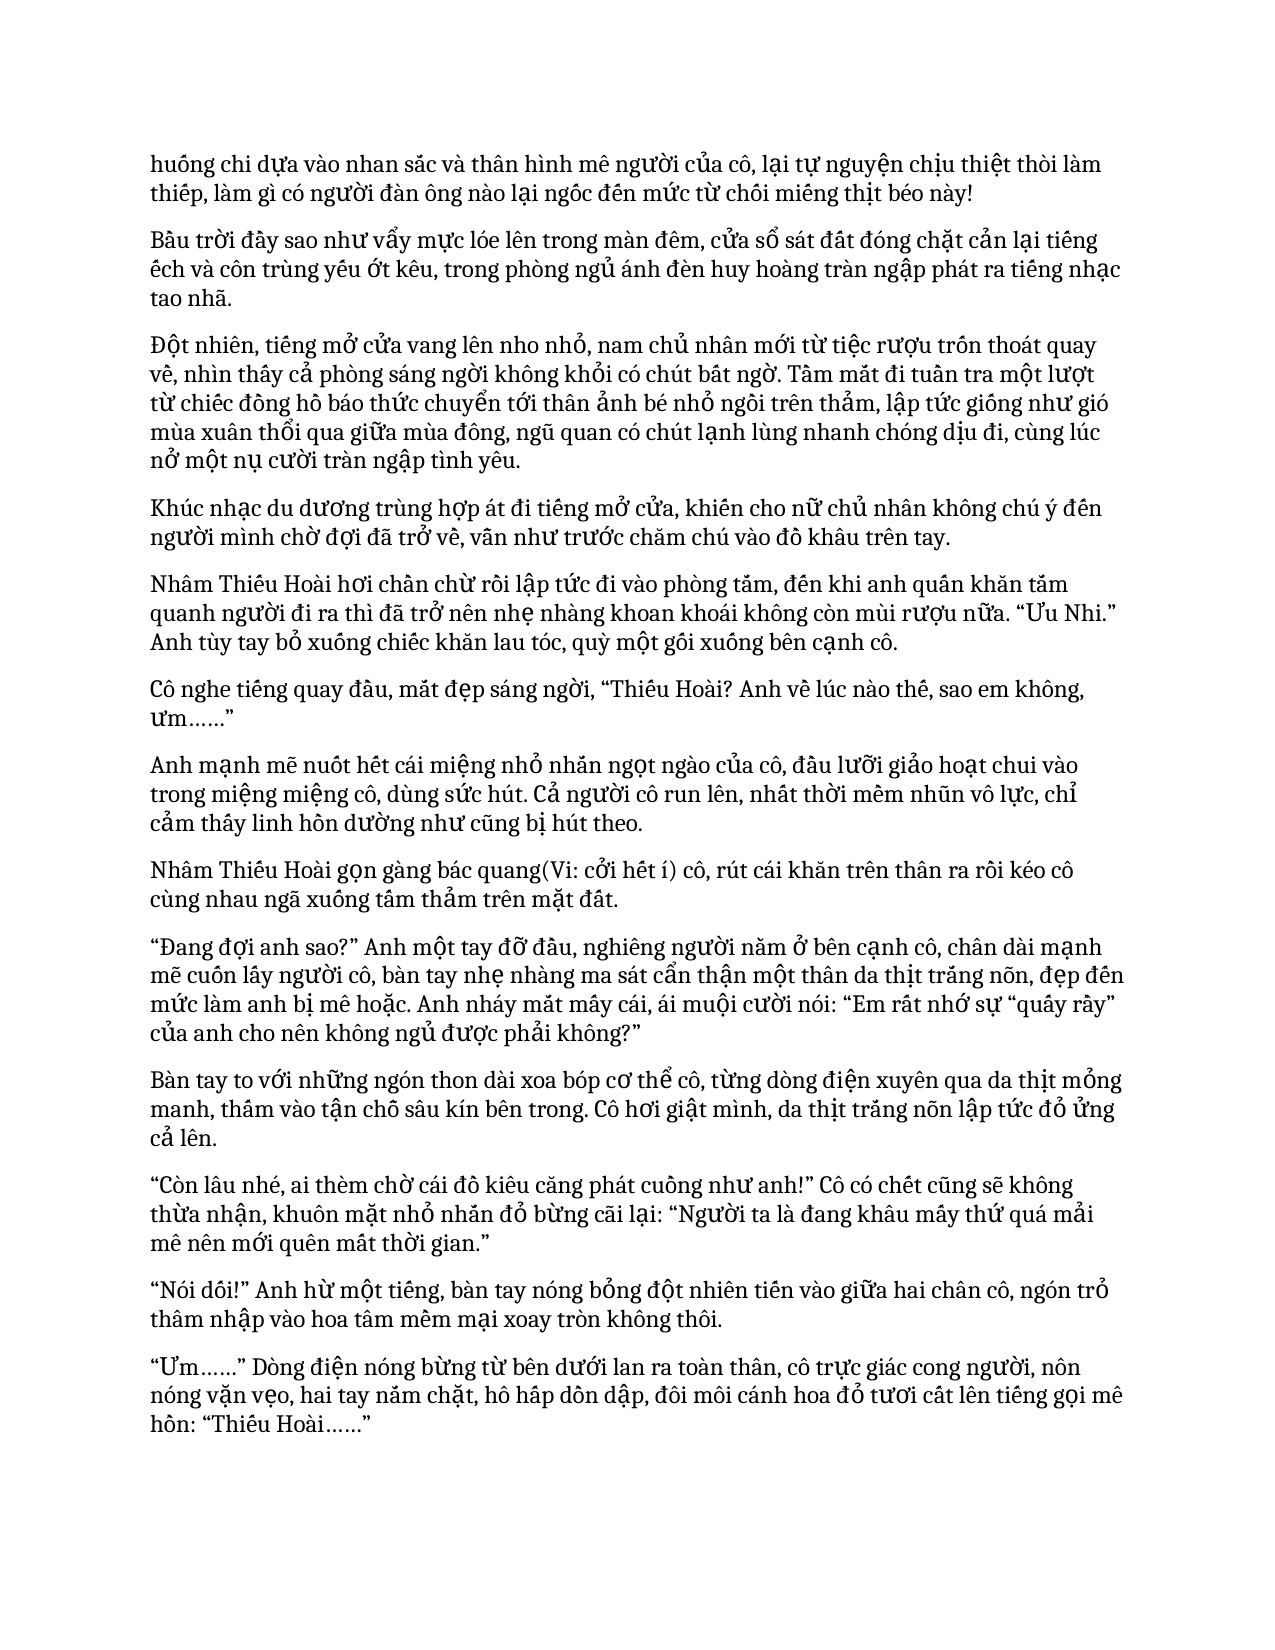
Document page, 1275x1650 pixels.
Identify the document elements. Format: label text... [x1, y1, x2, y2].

text Anh mạnh mẽ nuốt hết cái miệng nhỏ nhắn ngọt ngào của cô, đầu lưỡi giảo hoạt chui vào trong miệng miệng cô, dùng sức hút. Cả người cô run lên, nhất thời mềm nhũn vô lực, chỉ cảm thấy linh hồn dường như cũng bị hút theo. [150, 751, 1125, 837]
text Bàn tay to với những ngón thon dài xoa bóp cơ thể cô, từng dòng điện xuyên qua da thịt mỏng manh, thấm vào tận chỗ sâu kín bên trong. Cô hơi giật mình, da thịt trắng nõn lập tức đỏ ửng cả lên. [150, 1066, 1125, 1152]
text Nhâm Thiếu Hoài gọn gàng bác quang(Vi: cởi hết í) cô, rút cái khăn trên thân ra rồi kéo cô cùng nhau ngã xuống tấm thảm trên mặt đất. [150, 856, 1125, 914]
text “Nói dối!” Anh hừ một tiếng, bàn tay nóng bỏng đột nhiên tiến vào giữa hai chân cô, ngón trỏ thâm nhập vào hoa tâm mềm mại xoay tròn không thôi. [150, 1276, 1125, 1334]
text “Còn lâu nhé, ai thèm chờ cái đồ kiêu căng phát cuồng như anh!” Cô có chết cũng sẽ không thừa nhận, khuôn mặt nhỏ nhắn đỏ bừng cãi lại: “Người ta là đang khâu mấy thứ quá mải mê nên mới quên mất thời gian.” [150, 1171, 1125, 1257]
text Cô nghe tiếng quay đầu, mắt đẹp sáng ngời, “Thiếu Hoài? Anh về lúc nào thế, sao em không, ưm……” [150, 675, 1125, 732]
text “Đang đợi anh sao?” Anh một tay đỡ đầu, nghiêng người nằm ở bên cạnh cô, chân dài mạnh mẽ cuốn lấy người cô, bàn tay nhẹ nhàng ma sát cẩn thận một thân da thịt trắng nõn, đẹp đến mức làm anh bị mê hoặc. Anh nháy mắt mấy cái, ái muội cười nói: “Em rất nhớ sự “quấy rầy” của anh cho nên không ngủ được phải không?” [150, 932, 1125, 1047]
text Bầu trời đầy sao như vẩy mực lóe lên trong màn đêm, cửa sổ sát đất đóng chặt cản lại tiếng ếch và côn trùng yếu ớt kêu, trong phòng ngủ ánh đèn huy hoàng tràn ngập phát ra tiếng nhạc tao nhã. [150, 226, 1125, 312]
text Đột nhiên, tiếng mở cửa vang lên nho nhỏ, nam chủ nhân mới từ tiệc rượu trốn thoát quay về, nhìn thấy cả phòng sáng ngời không khỏi có chút bất ngờ. Tầm mắt đi tuần tra một lượt từ chiếc đồng hồ báo thức chuyển tới thân ảnh bé nhỏ ngồi trên thảm, lập tức giống như gió mùa xuân thổi qua giữa mùa đông, ngũ quan có chút lạnh lùng nhanh chóng dịu đi, cùng lúc nở một nụ cười tràn ngập tình yêu. [150, 331, 1125, 475]
text Nhâm Thiếu Hoài hơi chần chừ rồi lập tức đi vào phòng tắm, đến khi anh quấn khăn tắm quanh người đi ra thì đã trở nên nhẹ nhàng khoan khoái không còn mùi rượu nữa. “Ưu Nhi.” Anh tùy tay bỏ xuống chiếc khăn lau tóc, quỳ một gối xuống bên cạnh cô. [150, 570, 1125, 656]
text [150, 150, 1125, 207]
text Khúc nhạc du dương trùng hợp át đi tiếng mở cửa, khiến cho nữ chủ nhân không chú ý đến người mình chờ đợi đã trở về, vẫn như trước chăm chú vào đồ khâu trên tay. [150, 494, 1125, 551]
text “Ưm……” Dòng điện nóng bừng từ bên dưới lan ra toàn thân, cô trực giác cong người, nôn nóng vặn vẹo, hai tay nắm chặt, hô hấp dồn dập, đôi môi cánh hoa đỏ tươi cất lên tiếng gọi mê hồn: “Thiếu Hoài……” [150, 1352, 1125, 1439]
